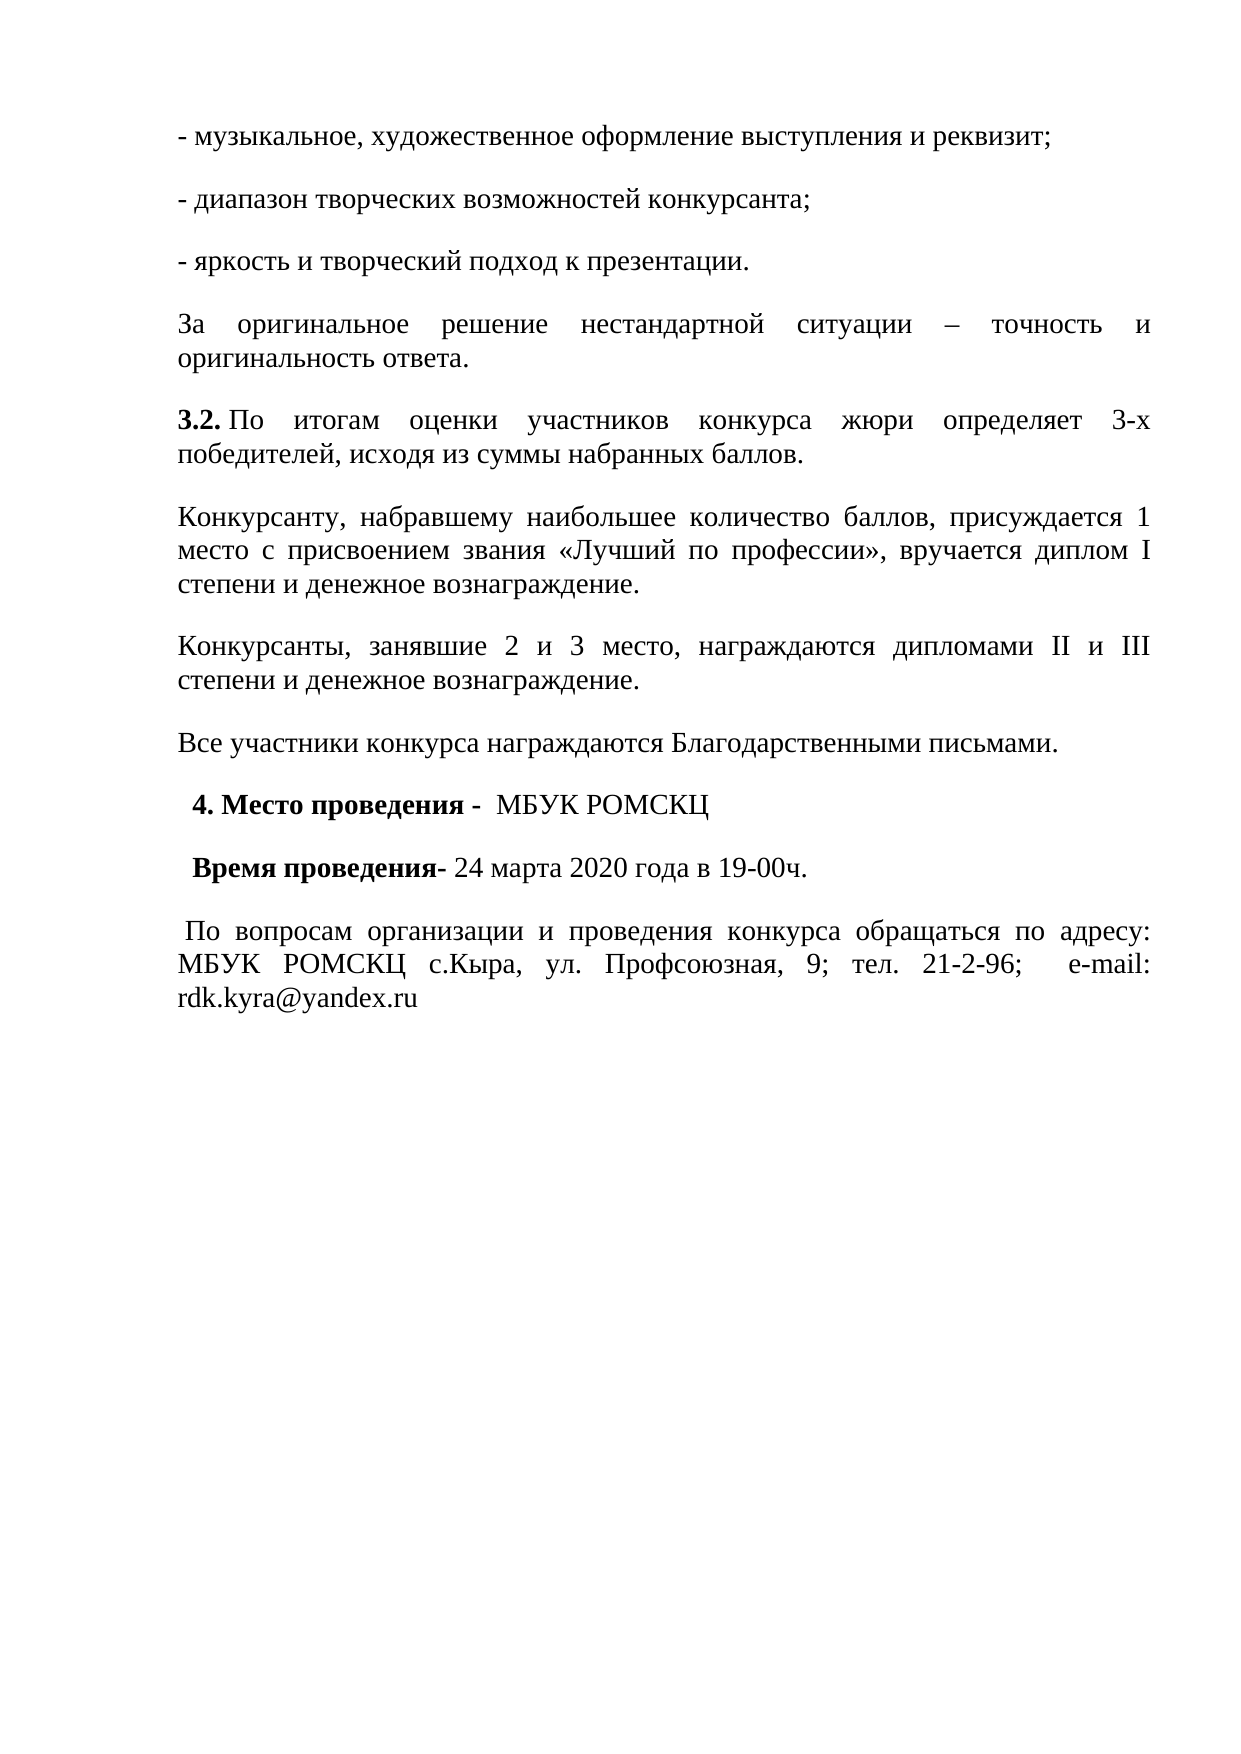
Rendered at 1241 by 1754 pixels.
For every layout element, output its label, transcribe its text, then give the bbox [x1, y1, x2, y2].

text - музыкальное, художественное оформление выступления и реквизит; [177, 118, 1152, 152]
text 4. Место проведения - МБУК РОМСКЦ [192, 787, 1152, 821]
text Время проведения- 24 марта 2020 года в 19-00ч. [192, 850, 1152, 884]
text По вопросам организации и проведения конкурса обращаться по адресу: МБУК РОМСКЦ с.Кыра, ул. Профсоюзная, 9; тел. 21-2-96; e-mail: rdk.kyra@yandex.ru [177, 913, 1152, 1013]
text Конкурсанту, набравшему наибольшее количество баллов, присуждается 1 место с присвоением звания «Лучший по профессии», вручается диплом I степени и денежное вознаграждение. [177, 499, 1152, 599]
text - диапазон творческих возможностей конкурсанта; [177, 181, 1152, 214]
text - яркость и творческий подход к презентации. [177, 243, 1152, 277]
text Конкурсанты, занявшие 2 и 3 место, награждаются дипломами II и III степени и денежное вознаграждение. [177, 628, 1152, 696]
text Все участники конкурса награждаются Благодарственными письмами. [177, 725, 1152, 758]
text 3.2. По итогам оценки участников конкурса жюри определяет 3-х победителей, исходя из суммы набранных баллов. [177, 402, 1152, 469]
text За оригинальное решение нестандартной ситуации – точность и оригинальность ответа. [177, 306, 1152, 373]
